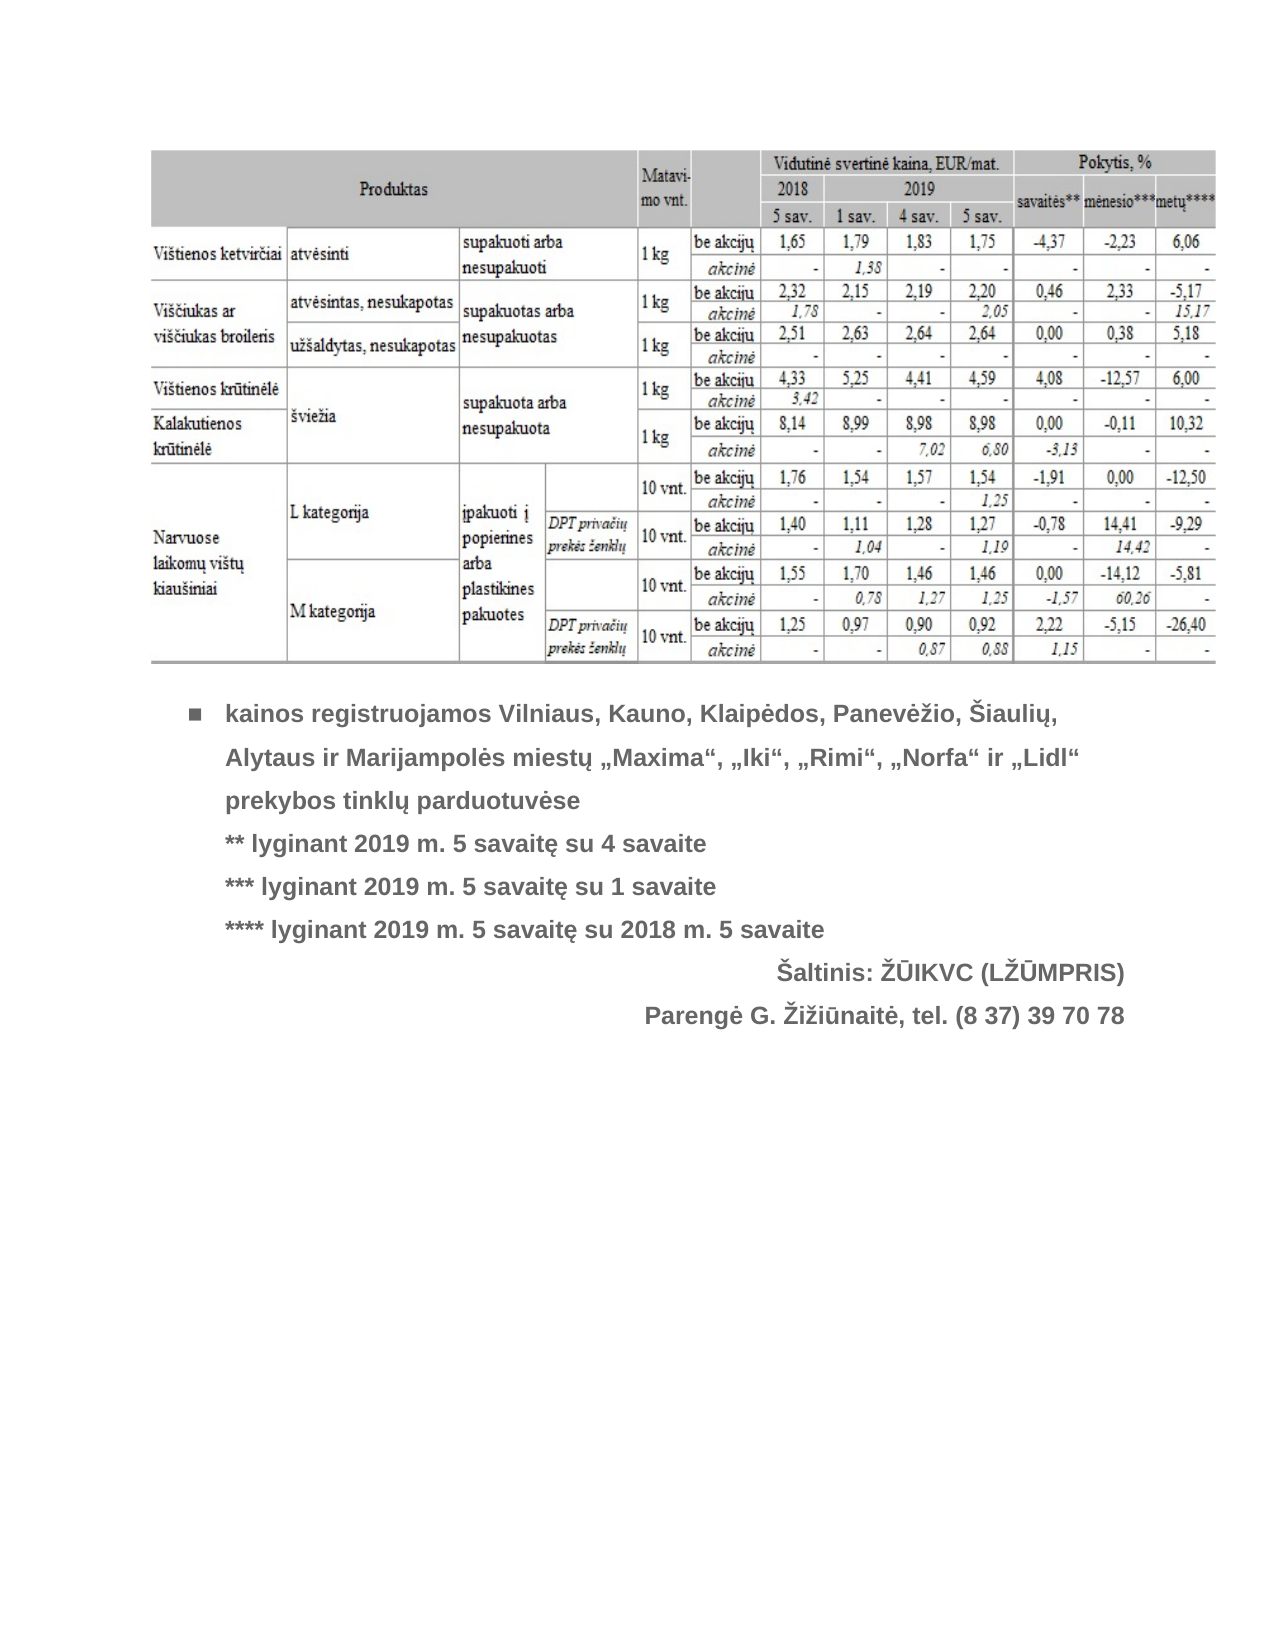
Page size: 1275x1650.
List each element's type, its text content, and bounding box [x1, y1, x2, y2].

text Šaltinis: ŽŪIKVC (LŽŪMPRIS) Parengė G. Žižiūnaitė, tel. (8 37) 39 70 78 [150, 958, 1125, 1030]
picture [150, 150, 1216, 664]
list kainos registruojamos Vilniaus, Kauno, Klaipėdos, Panevėžio, Šiaulių, Alytaus ir Marijampolės miestų „Maxima“, „Iki“, „Rimi“, „Norfa“ ir „Lidl“ prekybos tinklų parduotuvėse ** lyginant 2019 m. 5 savaitę su 4 savaite *** lyginant 2019 m. 5 savaitę su 1 savaite **** lyginant 2019 m. 5 savaitę su 2018 m. 5 savaite [187, 699, 1125, 944]
